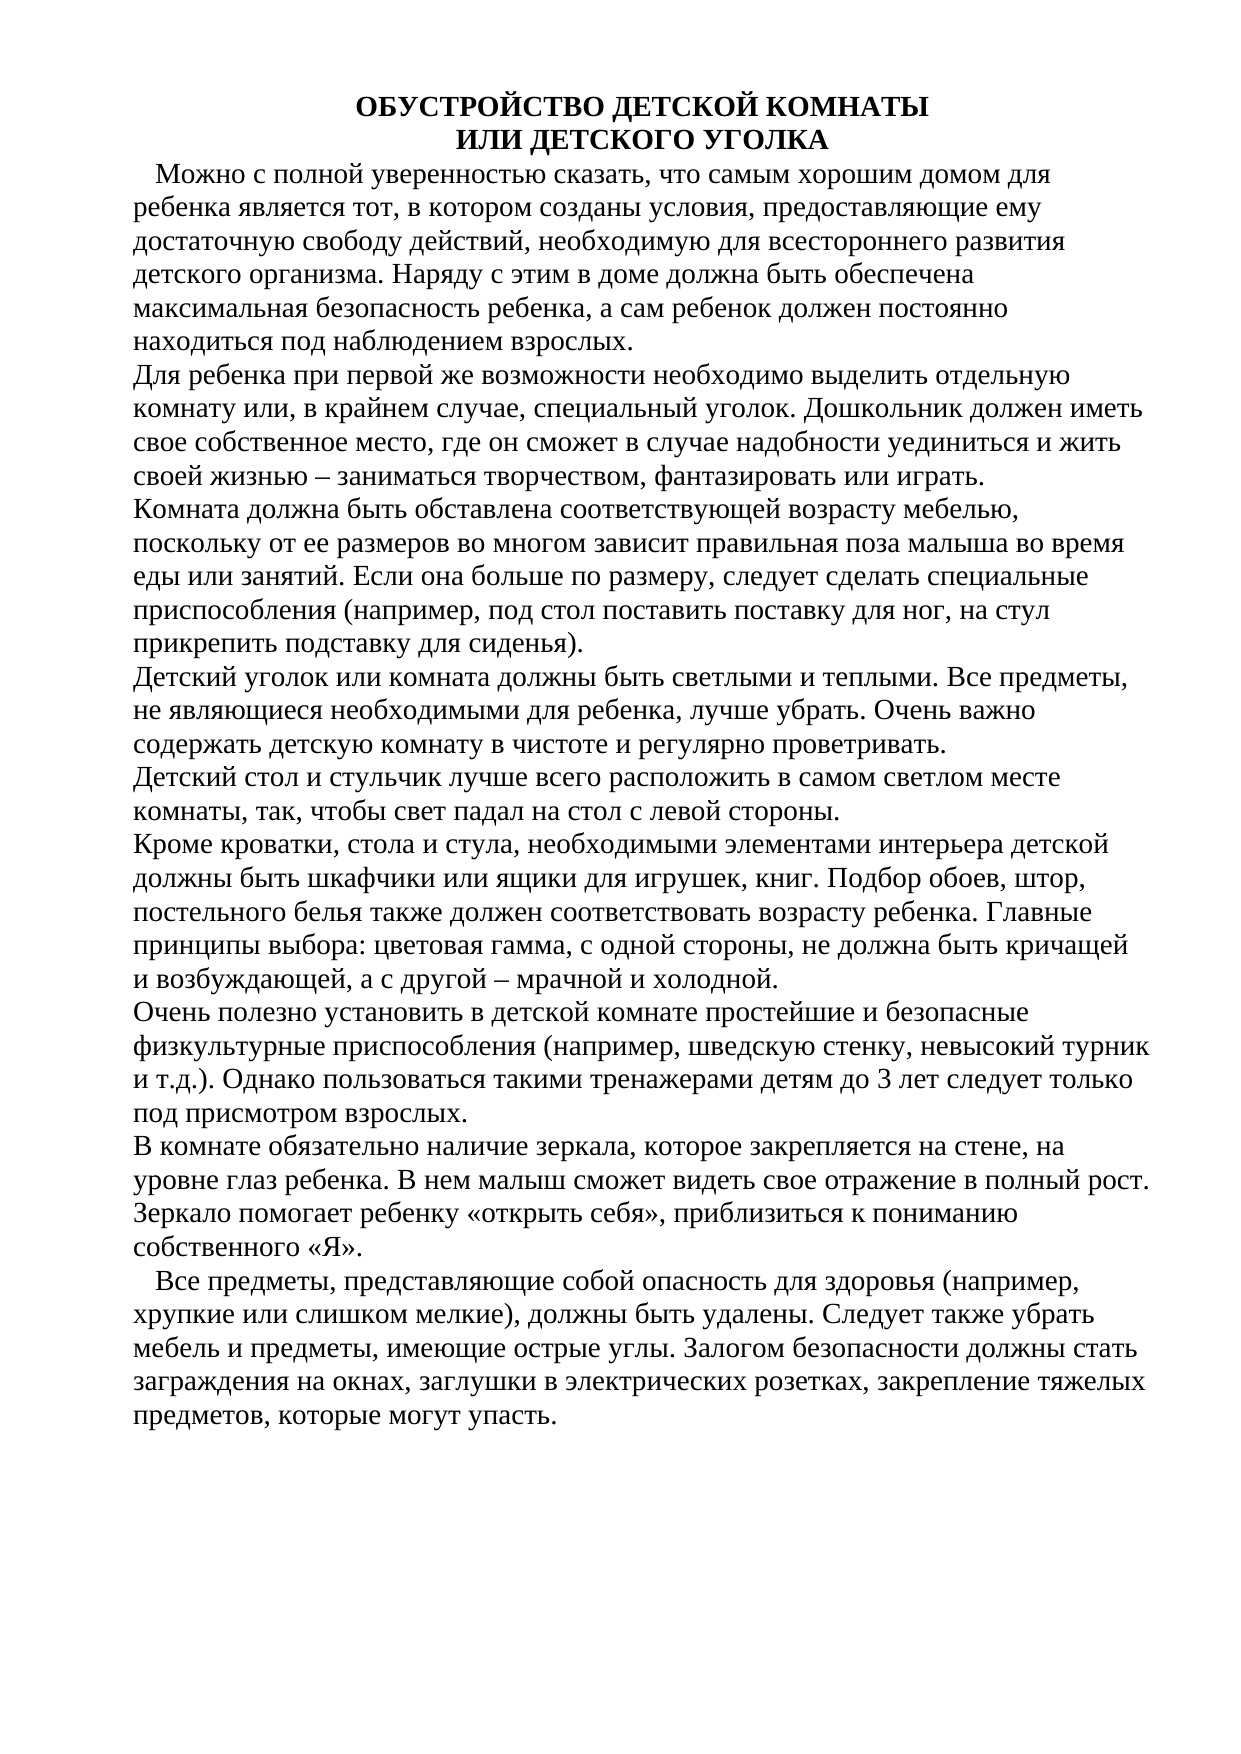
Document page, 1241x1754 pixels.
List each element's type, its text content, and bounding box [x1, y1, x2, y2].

text Все предметы, представляющие собой опасность для здоровья (например, хрупкие или слишком мелкие), должны быть удалены. Следует также убрать мебель и предметы, имеющие острые углы. Залогом безопасности должны стать заграждения на окнах, заглушки в электрических розетках, закрепление тяжелых предметов, которые могут упасть. [133, 1263, 1152, 1430]
text Кроме кроватки, стола и стула, необходимыми элементами интерьера детской должны быть шкафчики или ящики для игрушек, книг. Подбор обоев, штор, постельного белья также должен соответствовать возрасту ребенка. Главные принципы выбора: цветовая гамма, с одной стороны, не должна быть кричащей и возбуждающей, а с другой – мрачной и холодной. [133, 827, 1152, 994]
text ОБУСТРОЙСТВО ДЕТСКОЙ КОМНАТЫ [133, 89, 1152, 122]
text Комната должна быть обставлена соответствующей возрасту мебелью, поскольку от ее размеров во многом зависит правильная поза малыша во время еды или занятий. Если она больше по размеру, следует сделать специальные приспособления (например, под стол поставить поставку для ног, на стул прикрепить подставку для сиденья). [133, 491, 1152, 659]
text ИЛИ ДЕТСКОГО УГОЛКА [133, 122, 1152, 156]
text В комнате обязательно наличие зеркала, которое закрепляется на стене, на уровне глаз ребенка. В нем малыш сможет видеть свое отражение в полный рост. Зеркало помогает ребенку «открыть себя», приблизиться к пониманию собственного «Я». [133, 1128, 1152, 1263]
text Детский стол и стульчик лучше всего расположить в самом светлом месте комнаты, так, чтобы свет падал на стол с левой стороны. [133, 759, 1152, 827]
text Очень полезно установить в детской комнате простейшие и безопасные физкультурные приспособления (например, шведскую стенку, невысокий турник и т.д.). Однако пользоваться такими тренажерами детям до 3 лет следует только под присмотром взрослых. [133, 994, 1152, 1128]
text Можно с полной уверенностью сказать, что самым хорошим домом для ребенка является тот, в котором созданы условия, предоставляющие ему достаточную свободу действий, необходимую для всестороннего развития детского организма. Наряду с этим в доме должна быть обеспечена максимальная безопасность ребенка, а сам ребенок должен постоянно находиться под наблюдением взрослых. [133, 156, 1152, 357]
text Для ребенка при первой же возможности необходимо выделить отдельную комнату или, в крайнем случае, специальный уголок. Дошкольник должен иметь свое собственное место, где он сможет в случае надобности уединиться и жить своей жизнью – заниматься творчеством, фантазировать или играть. [133, 357, 1152, 491]
text Детский уголок или комната должны быть светлыми и теплыми. Все предметы, не являющиеся необходимыми для ребенка, лучше убрать. Очень важно содержать детскую комнату в чистоте и регулярно проветривать. [133, 659, 1152, 759]
